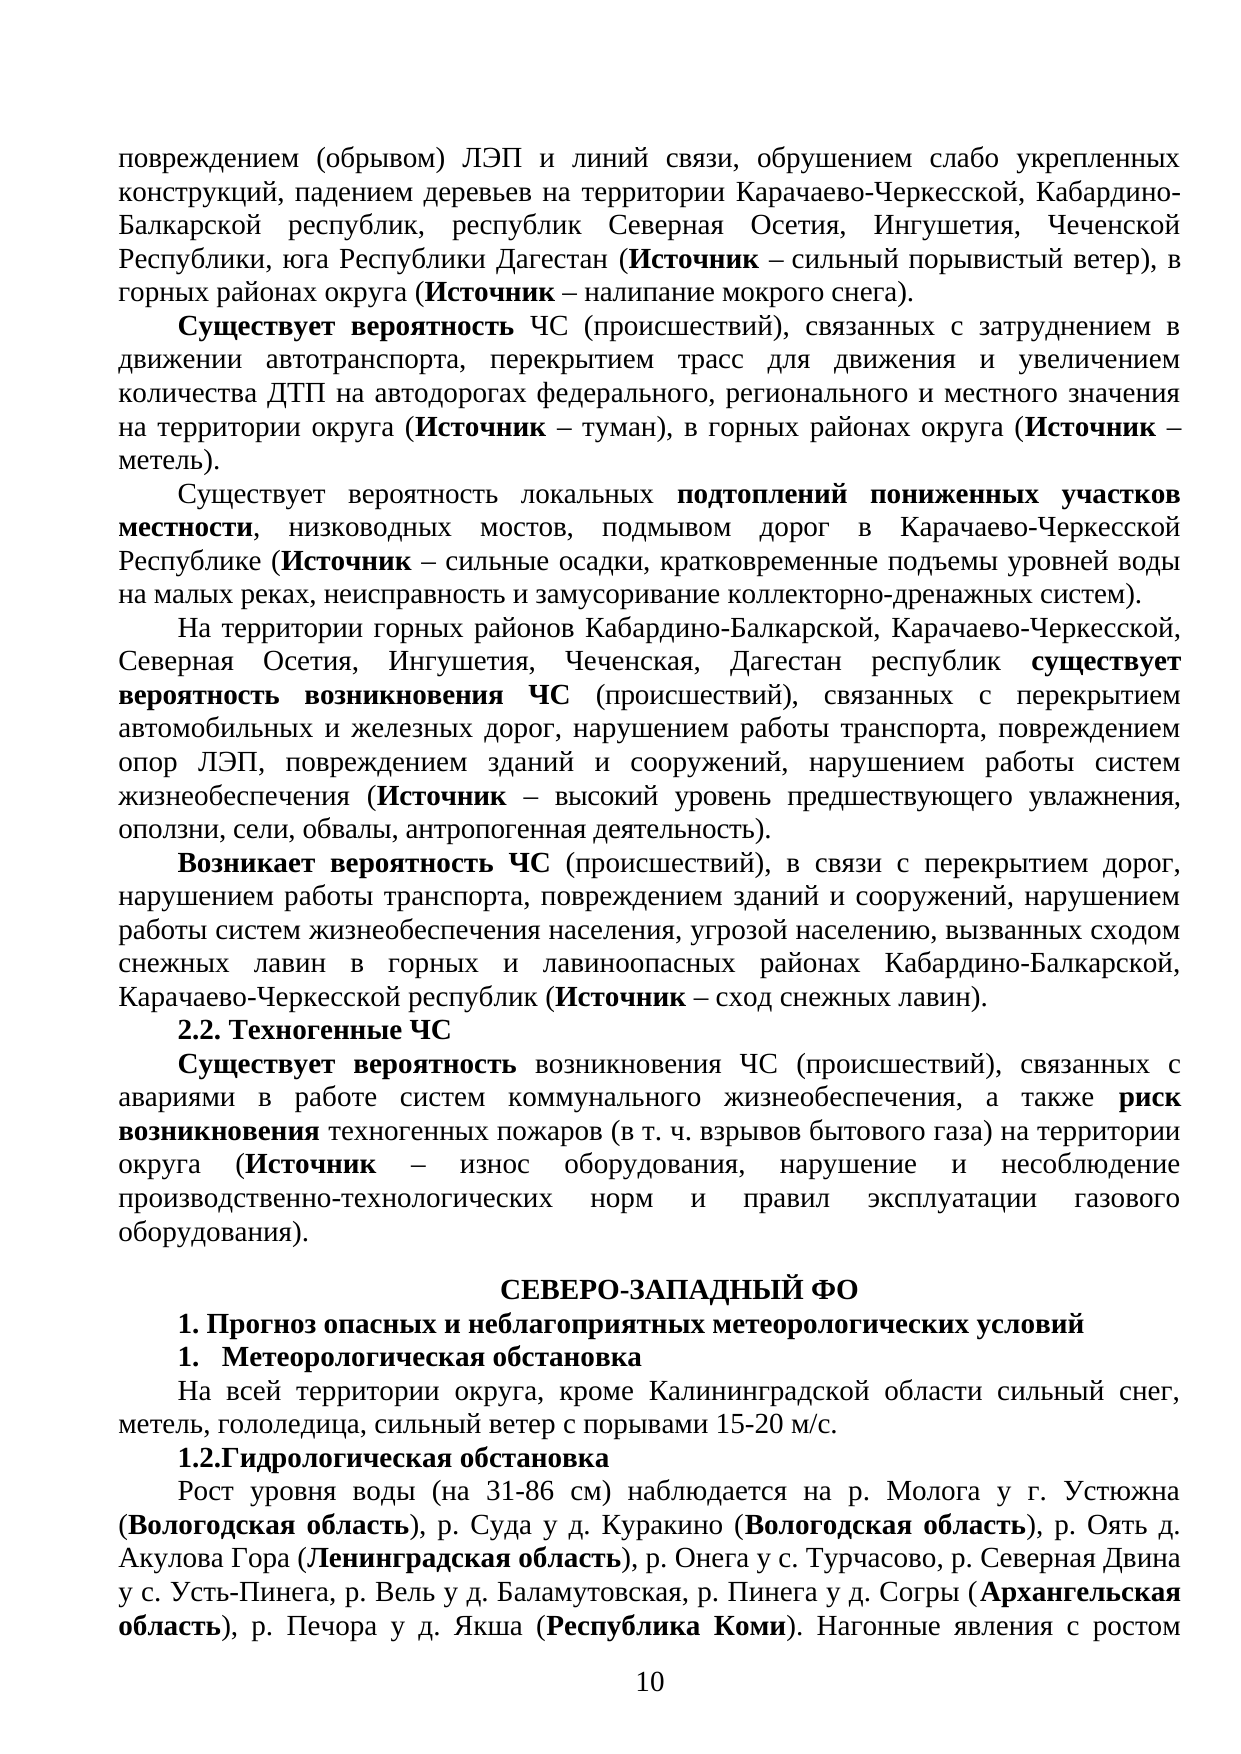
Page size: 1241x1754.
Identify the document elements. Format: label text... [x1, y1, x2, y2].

text Существует вероятность ЧС (происшествий), связанных с затруднением в движении автотранспорта, перекрытием трасс для движения и увеличением количества ДТП на автодорогах федерального, регионального и местного значения на территории округа (Источник – туман), в горных районах округа (Источник – метель). [118, 308, 1181, 476]
text Существует вероятность локальных подтоплений пониженных участков местности, низководных мостов, подмывом дорог в Карачаево-Черкесской Республике (Источник – сильные осадки, кратковременные подъемы уровней воды на малых реках, неисправность и замусоривание коллекторно-дренажных систем). [118, 476, 1181, 610]
text На территории горных районов Кабардино-Балкарской, Карачаево-Черкесской, Северная Осетия, Ингушетия, Чеченская, Дагестан республик существует вероятность возникновения ЧС (происшествий), связанных с перекрытием автомобильных и железных дорог, нарушением работы транспорта, повреждением опор ЛЭП, повреждением зданий и сооружений, нарушением работы систем жизнеобеспечения (Источник – высокий уровень предшествующего увлажнения, оползни, сели, обвалы, антропогенная деятельность). [118, 610, 1181, 845]
text Существует вероятность возникновения ЧС (происшествий), связанных с авариями в работе систем коммунального жизнеобеспечения, а также риск возникновения техногенных пожаров (в т. ч. взрывов бытового газа) на территории округа (Источник – износ оборудования, нарушение и несоблюдение производственно-технологических норм и правил эксплуатации газового оборудования). [118, 1046, 1181, 1247]
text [118, 140, 1181, 308]
text 2.2. Техногенные ЧС [118, 1012, 1181, 1046]
text На всей территории округа, кроме Калининградской области сильный снег, метель, гололедица, сильный ветер с порывами 15-20 м/с. [118, 1373, 1181, 1440]
text Возникает вероятность ЧС (происшествий), в связи с перекрытием дорог, нарушением работы транспорта, повреждением зданий и сооружений, нарушением работы систем жизнеобеспечения населения, угрозой населению, вызванных сходом снежных лавин в горных и лавиноопасных районах Кабардино-Балкарской, Карачаево-Черкесской республик (Источник – сход снежных лавин). [118, 845, 1181, 1012]
text 1. Прогноз опасных и неблагоприятных метеорологических условий [118, 1306, 1181, 1339]
text 1.2.Гидрологическая обстановка [118, 1440, 1181, 1473]
text СЕВЕРО-ЗАПАДНЫЙ ФО [118, 1272, 1181, 1306]
list Метеорологическая обстановка [162, 1339, 1181, 1373]
